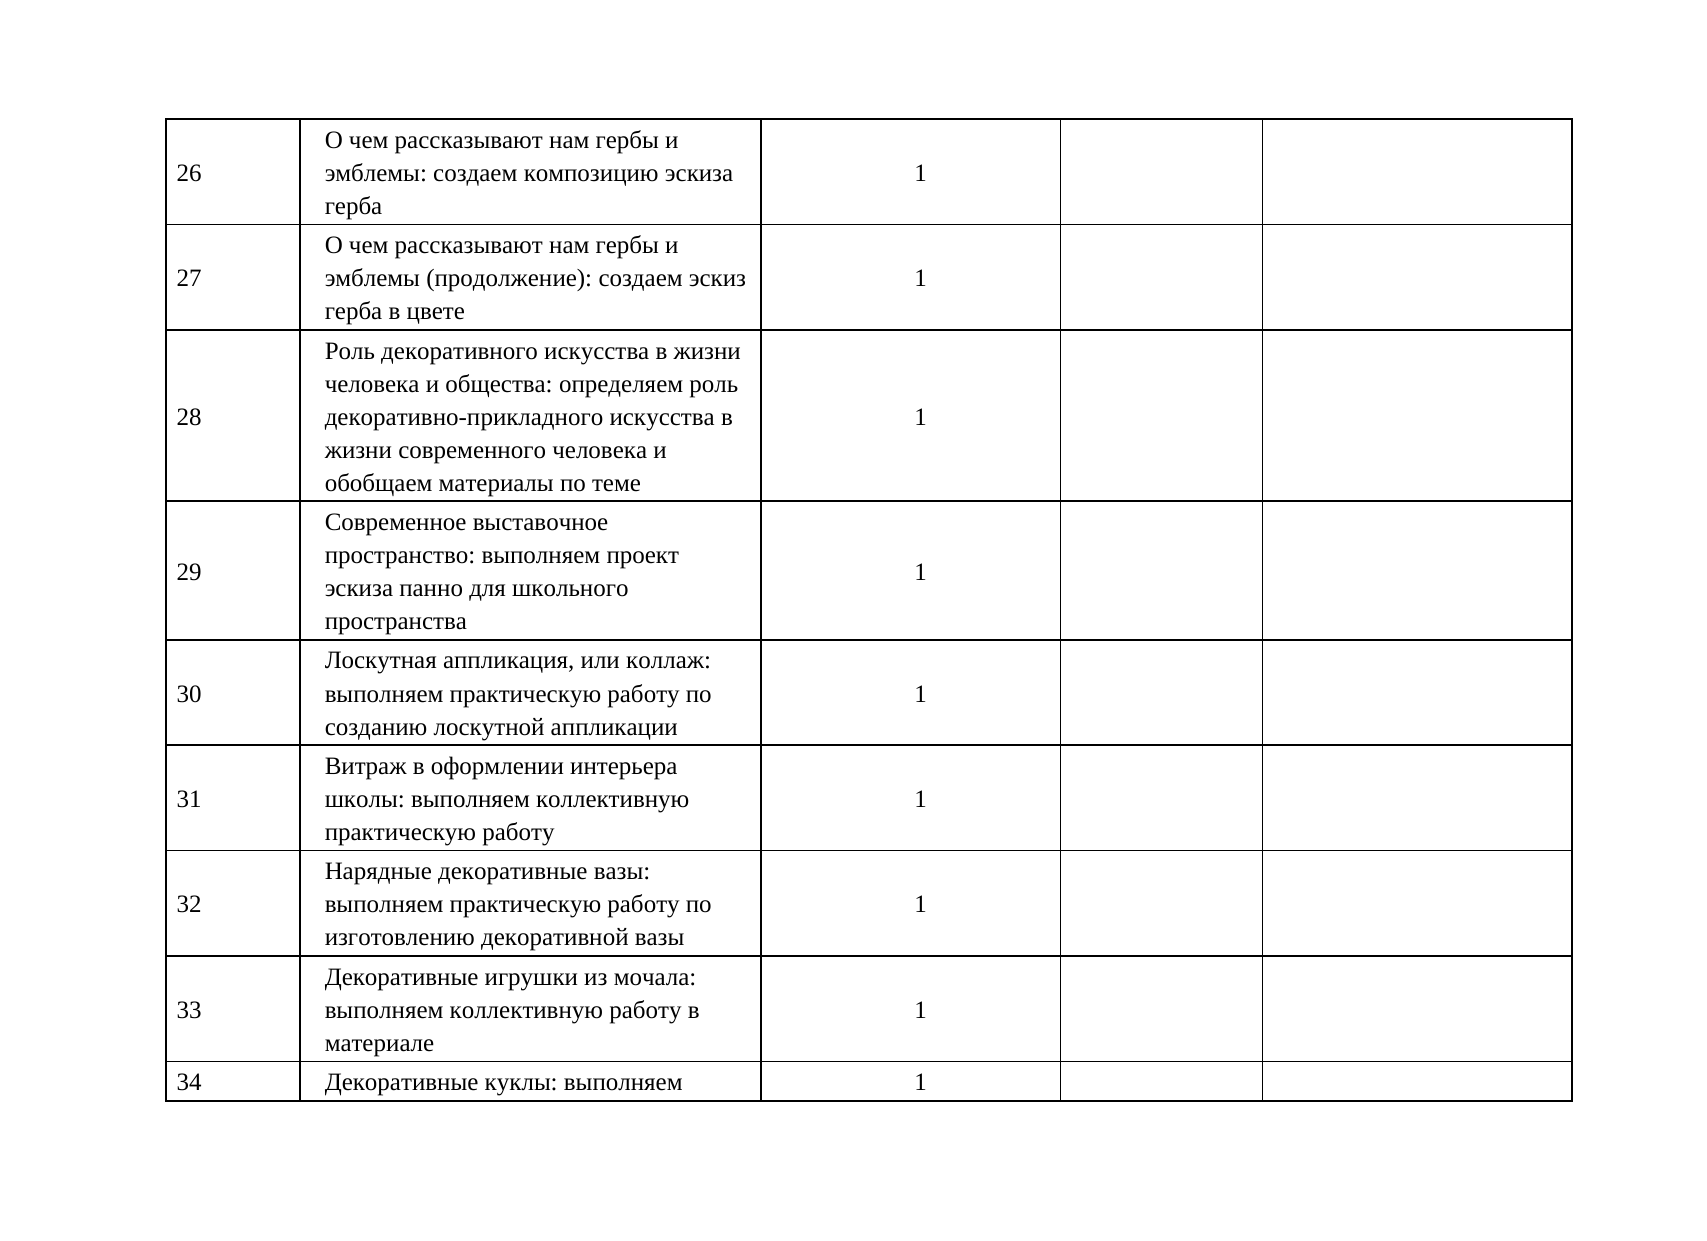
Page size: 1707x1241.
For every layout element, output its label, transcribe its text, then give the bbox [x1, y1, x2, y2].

table_cell 30 [167, 641, 299, 744]
table_cell [1263, 641, 1571, 744]
table_cell Декоративные игрушки из мочала: выполняем коллективную работу в материале [301, 957, 760, 1061]
table_cell 27 [167, 225, 299, 329]
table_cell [301, 1062, 760, 1100]
table_cell 1 [762, 1062, 1060, 1100]
table_cell 1 [762, 225, 1060, 329]
table_cell Современное выставочное пространство: выполняем проект эскиза панно для школьного пространства [301, 502, 760, 639]
table_cell [1263, 1062, 1571, 1100]
table_cell 1 [762, 746, 1060, 850]
table_cell [1061, 957, 1262, 1061]
table_cell [1061, 225, 1262, 329]
table_cell 32 [167, 851, 299, 955]
table_cell 1 [762, 641, 1060, 744]
table_cell 29 [167, 502, 299, 639]
table_cell [1263, 331, 1571, 500]
table_cell 33 [167, 957, 299, 1061]
table_cell 26 [167, 120, 299, 223]
table_cell Роль декоративного искусства в жизни человека и общества: определяем роль декоративно-прикладного искусства в жизни современного человека и обобщаем материалы по теме [301, 331, 760, 500]
table_cell [1061, 746, 1262, 850]
table_cell [1263, 225, 1571, 329]
table_cell [1061, 502, 1262, 639]
table_cell [1061, 851, 1262, 955]
table_cell Нарядные декоративные вазы: выполняем практическую работу по изготовлению декоративной вазы [301, 851, 760, 955]
table_cell [1061, 331, 1262, 500]
table_cell Витраж в оформлении интерьера школы: выполняем коллективную практическую работу [301, 746, 760, 850]
table_cell 1 [762, 331, 1060, 500]
table_cell 1 [762, 957, 1060, 1061]
table_cell 28 [167, 331, 299, 500]
table_cell [1061, 1062, 1262, 1100]
table_cell 1 [762, 851, 1060, 955]
table_cell [1263, 120, 1571, 223]
table_cell [1263, 957, 1571, 1061]
table_cell 34 [167, 1062, 299, 1100]
table_cell 31 [167, 746, 299, 850]
table_cell О чем рассказывают нам гербы и эмблемы: создаем композицию эскиза герба [301, 120, 760, 223]
table_cell [1263, 502, 1571, 639]
table_cell [1263, 746, 1571, 850]
table_cell Лоскутная аппликация, или коллаж: выполняем практическую работу по созданию лоскутной аппликации [301, 641, 760, 744]
table_cell [1061, 120, 1262, 223]
table_cell [1263, 851, 1571, 955]
table_cell О чем рассказывают нам гербы и эмблемы (продолжение): создаем эскиз герба в цвете [301, 225, 760, 329]
table_cell 1 [762, 502, 1060, 639]
table_cell 1 [762, 120, 1060, 223]
table_cell [1061, 641, 1262, 744]
